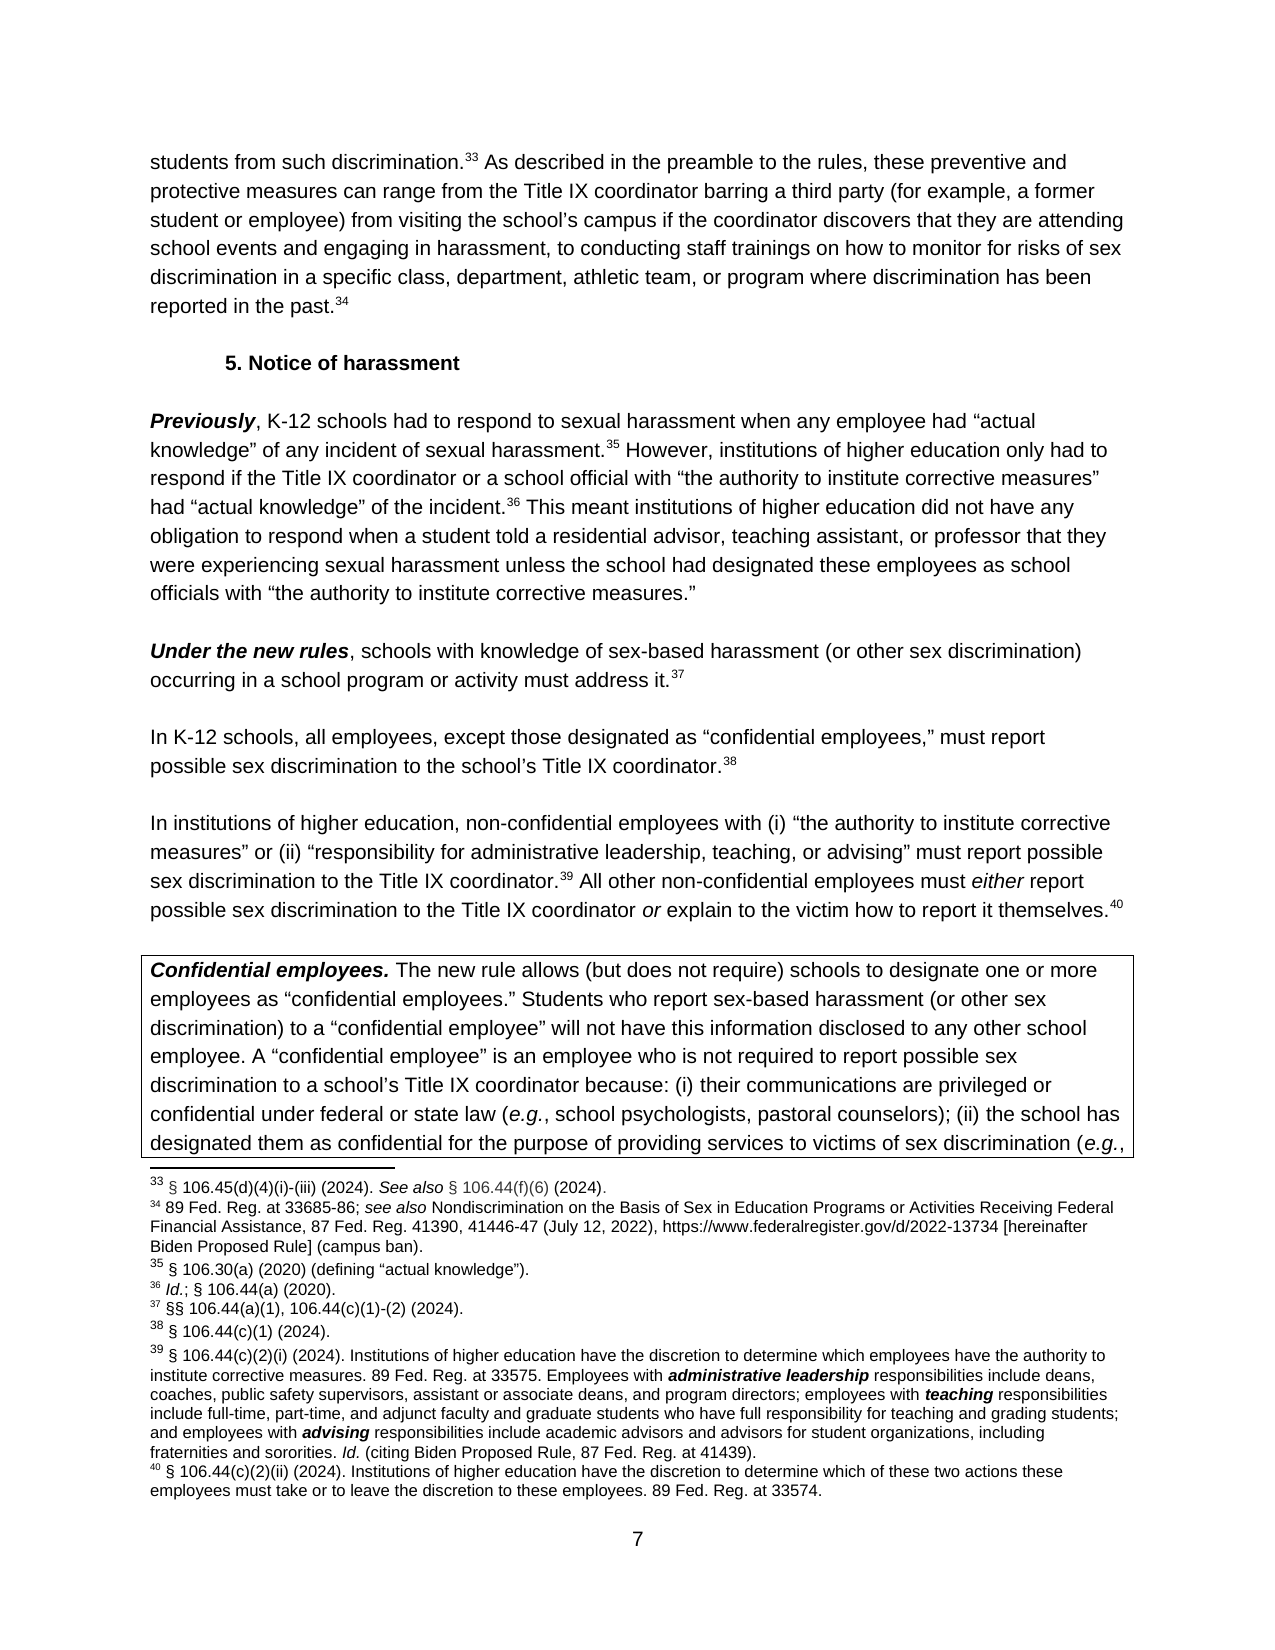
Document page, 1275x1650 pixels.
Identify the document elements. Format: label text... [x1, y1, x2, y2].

text In institutions of higher education, non-confidential employees with (i) “the authority to institute corrective measures” or (ii) “responsibility for administrative leadership, teaching, or advising” must report possible sex discrimination to the Title IX coordinator. All other non-confidential employees must either report possible sex discrimination to the Title IX coordinator or explain to the victim how to report it themselves. [150, 811, 1125, 921]
text Under the new rules, schools with knowledge of sex-based harassment (or other sex discrimination) occurring in a school program or activity must address it. [150, 639, 1125, 691]
text Previously, K-12 schools had to respond to sexual harassment when any employee had “actual knowledge” of any incident of sexual harassment. However, institutions of higher education only had to respond if the Title IX coordinator or a school official with “the authority to institute corrective measures” had “actual knowledge” of the incident. This meant institutions of higher education did not have any obligation to respond when a student told a residential advisor, teaching assistant, or professor that they were experiencing sexual harassment unless the school had designated these employees as school officials with “the authority to institute corrective measures.” [150, 409, 1125, 605]
text In K-12 schools, all employees, except those designated as “confidential employees,” must report possible sex discrimination to the school’s Title IX coordinator. [150, 725, 1125, 778]
subtitle 5. Notice of harassment [225, 351, 1125, 375]
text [150, 150, 1125, 318]
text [142, 956, 1133, 1157]
